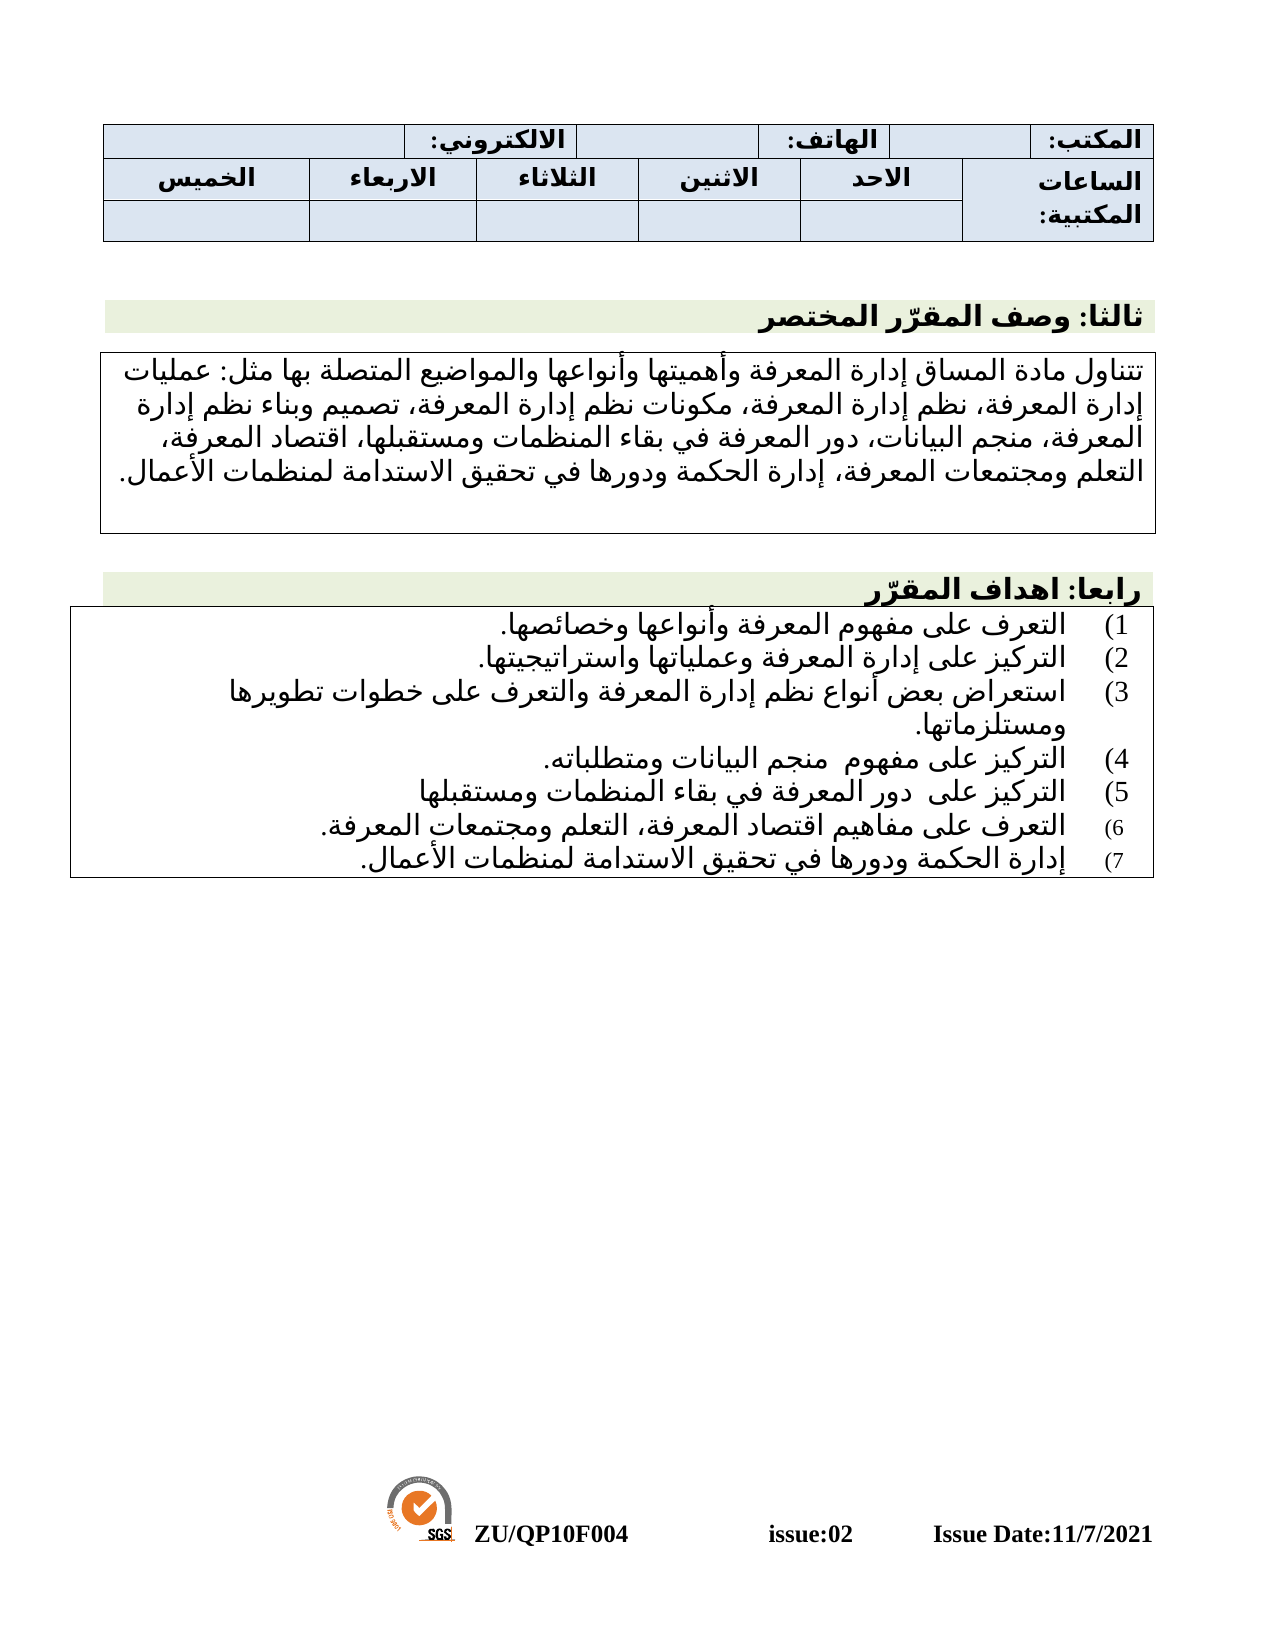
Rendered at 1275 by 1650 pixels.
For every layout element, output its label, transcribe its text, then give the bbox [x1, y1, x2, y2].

table_header التعرف على مفهوم المعرفة وأنواعها وخصائصها. التركيز على إدارة المعرفة وعملياتها واستراتيجيتها. استعراض بعض أنواع نظم إدارة المعرفة والتعرف على خطوات تطويرها ومستلزماتها. التركيز على مفهوم منجم البيانات ومتطلباته. التركيز على دور المعرفة في بقاء المنظمات ومستقبلها التعرف على مفاهيم اقتصاد المعرفة، التعلم ومجتمعات المعرفة. إدارة الحكمة ودورها في تحقيق الاستدامة لمنظمات الأعمال. [71, 607, 1153, 877]
table_header ثالثا: وصف المقرّر المختصر [105, 300, 1155, 333]
table_cell الاحد [801, 159, 962, 199]
table_cell البريد الالكتروني: [405, 125, 576, 158]
table_cell الاثنين [639, 159, 800, 199]
table_cell [477, 201, 638, 241]
table_cell الاربعاء [310, 159, 476, 199]
table_header تتناول مادة المساق إدارة المعرفة وأهميتها وأنواعها والمواضيع المتصلة بها مثل: عمليات إدارة المعرفة، نظم إدارة المعرفة، مكونات نظم إدارة المعرفة، تصميم وبناء نظم إدارة المعرفة، منجم البيانات، دور المعرفة في بقاء المنظمات ومستقبلها، اقتصاد المعرفة، التعلم ومجتمعات المعرفة، إدارة الحكمة ودورها في تحقيق الاستدامة لمنظمات الأعمال. [101, 353, 1155, 533]
table_cell [310, 201, 476, 241]
table_cell رقم المكتب: [1031, 125, 1153, 158]
table_cell [801, 201, 962, 241]
table_cell الساعات المكتبية: [963, 159, 1153, 241]
table_cell [104, 201, 309, 241]
table_cell 352 [890, 125, 1030, 158]
table_cell رقم الهاتف: [759, 125, 889, 158]
table_cell 4459 [577, 125, 758, 158]
table_cell [639, 201, 800, 241]
table_cell الخميس [104, 159, 309, 199]
table_header رابعا: اهداف المقرّر [103, 572, 1153, 606]
table_cell [104, 125, 404, 158]
table_cell الثلاثاء [477, 159, 638, 199]
